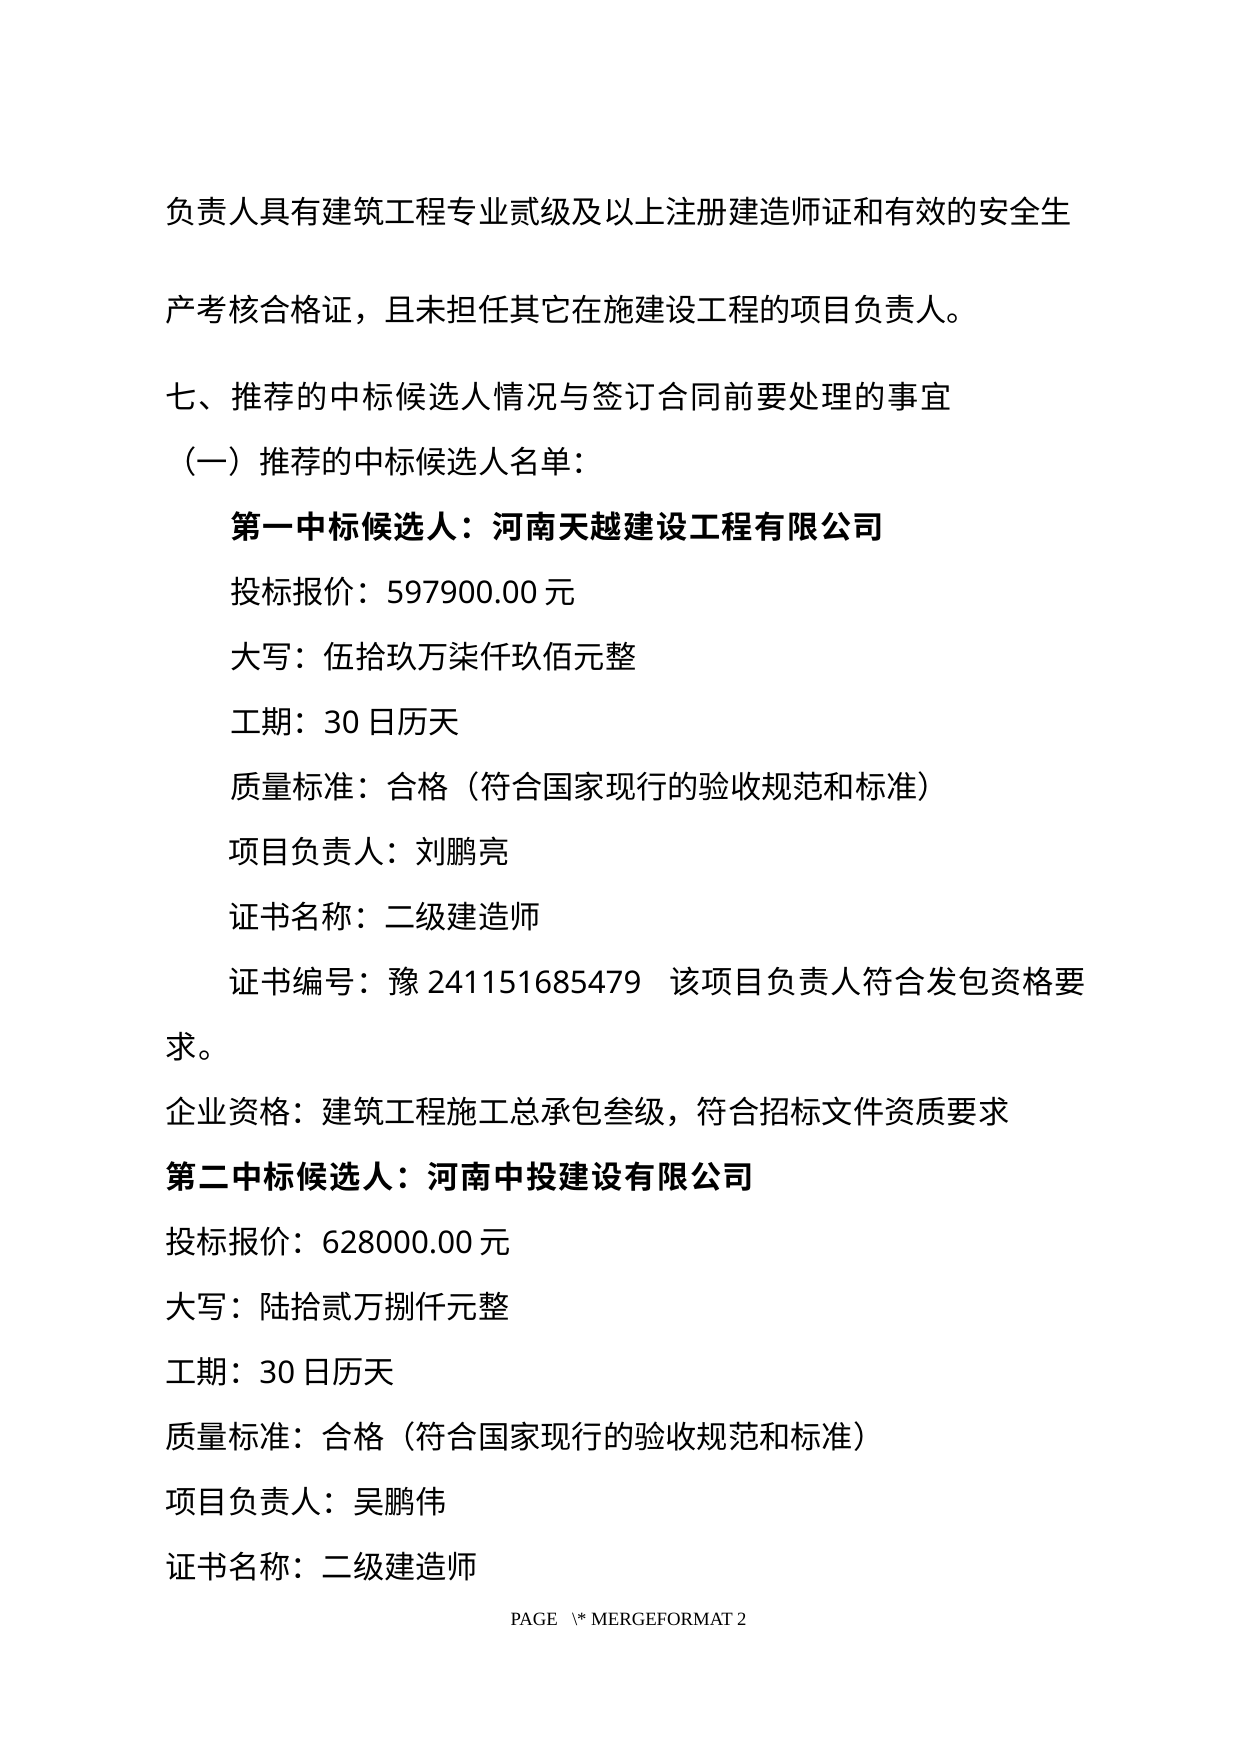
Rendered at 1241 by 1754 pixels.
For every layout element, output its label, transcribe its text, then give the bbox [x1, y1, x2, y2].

text 投标报价：597900.00元 [165, 557, 1087, 622]
text 证书编号：豫241151685479 该项目负责人符合发包资格要求。 [165, 947, 1087, 1077]
text 第一中标候选人：河南天越建设工程有限公司 [165, 492, 1087, 557]
text 第二中标候选人：河南中投建设有限公司 [165, 1142, 1087, 1207]
text 质量标准：合格（符合国家现行的验收规范和标准） [165, 1402, 1087, 1467]
text 大写：陆拾贰万捌仟元整 [165, 1272, 1087, 1337]
text 项目负责人：吴鹏伟 [165, 1467, 1087, 1532]
text 企业资格：建筑工程施工总承包叁级，符合招标文件资质要求 [165, 1077, 1087, 1142]
text 证书名称：二级建造师 [165, 882, 1087, 947]
text 质量标准：合格（符合国家现行的验收规范和标准） [165, 752, 1087, 817]
text 大写：伍拾玖万柒仟玖佰元整 [165, 622, 1087, 687]
text 工期：30日历天 [165, 687, 1087, 752]
text 工期：30日历天 [165, 1337, 1087, 1402]
text 项目负责人：刘鹏亮 [165, 817, 1087, 882]
text 证书名称：二级建造师 [165, 1532, 1087, 1597]
text （一）推荐的中标候选人名单： [165, 427, 1087, 492]
text 七、推荐的中标候选人情况与签订合同前要处理的事宜 [165, 362, 1087, 427]
text 投标报价：628000.00元 [165, 1207, 1087, 1272]
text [165, 177, 1098, 340]
